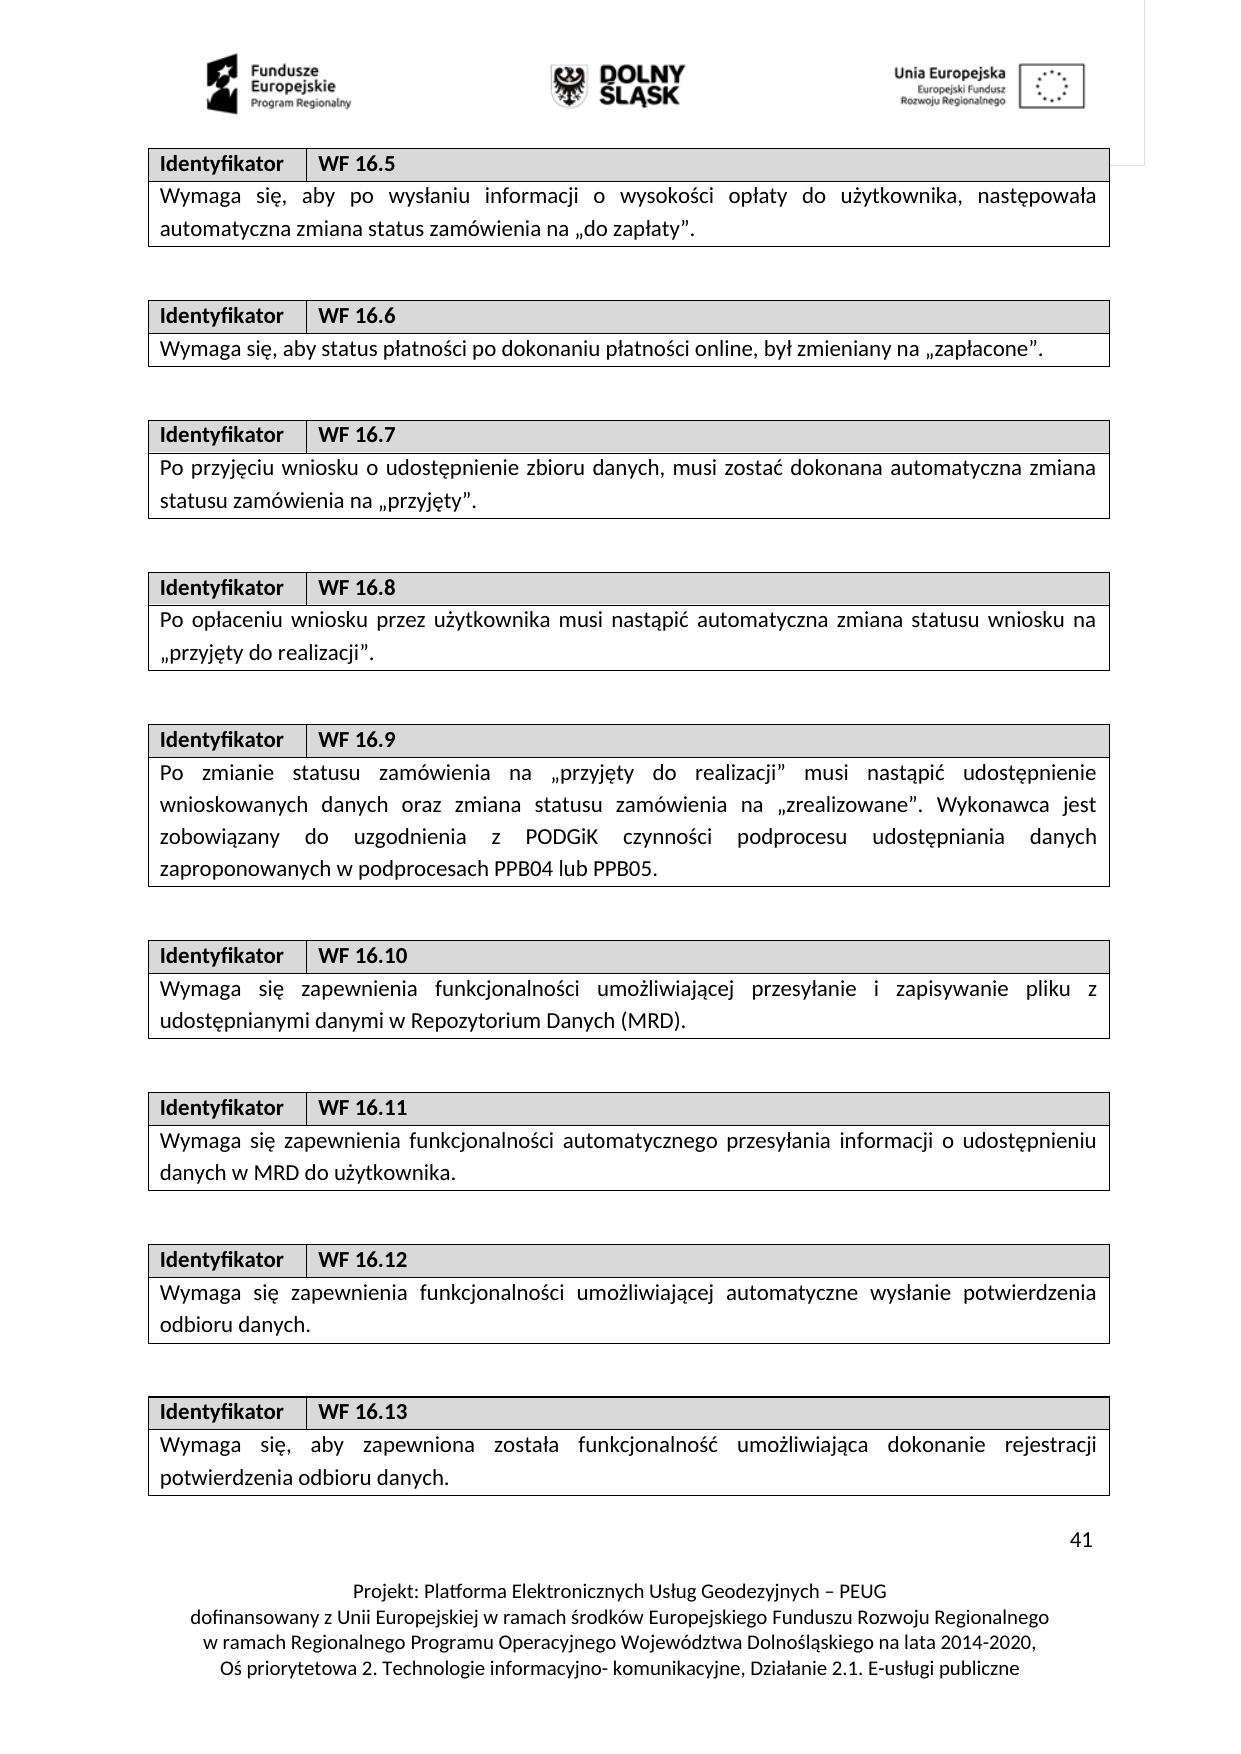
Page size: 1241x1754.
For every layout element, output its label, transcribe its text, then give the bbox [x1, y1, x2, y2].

table_header Identyfikator [149, 301, 306, 333]
table_cell Po opłaceniu wniosku przez użytkownika musi nastąpić automatyczna zmiana statusu wniosku na „przyjęty do realizacji”. [149, 606, 1109, 670]
table_cell Wymaga się, aby status płatności po dokonaniu płatności online, był zmieniany na „zapłacone”. [149, 334, 1109, 366]
table_header Identyfikator [149, 573, 306, 604]
table_header WF 16.010 [307, 941, 1109, 973]
table_cell Wymaga się, aby po wysłaniu informacji o wysokości opłaty do użytkownika, następowała automatyczna zmiana status zamówienia na „do zapłaty”. [149, 182, 1109, 246]
table_header WF 16.012 [307, 1245, 1109, 1277]
table_header WF 16.009 [307, 725, 1109, 757]
table_header Identyfikator [149, 1245, 306, 1277]
table_cell Wymaga się zapewnienia funkcjonalności umożliwiającej przesyłanie i zapisywanie pliku z udostępnianymi danymi w Repozytorium Danych (MRD). [149, 974, 1109, 1038]
table_header Identyfikator [149, 149, 306, 181]
table_header WF 16.007 [307, 421, 1109, 452]
table_cell Wymaga się zapewnienia funkcjonalności automatycznego przesyłania informacji o udostępnieniu danych w MRD do użytkownika. [149, 1126, 1109, 1190]
table_header Identyfikator [149, 1093, 306, 1125]
table_header WF 16.011 [307, 1093, 1109, 1125]
table_cell Po zmianie statusu zamówienia na „przyjęty do realizacji” musi nastąpić udostępnienie wnioskowanych danych oraz zmiana statusu zamówienia na „zrealizowane”. Wykonawca jest zobowiązany do uzgodnienia z PODGiK czynności podprocesu udostępniania danych zaproponowanych w podprocesach PPB04 lub PPB05. [149, 758, 1109, 886]
table_header WF 16.006 [307, 301, 1109, 333]
table_header Identyfikator [149, 1398, 306, 1429]
picture [147, 0, 1145, 167]
table_header WF 16.005 [307, 149, 1109, 181]
table_header Identyfikator [149, 725, 306, 757]
table_cell Po przyjęciu wniosku o udostępnienie zbioru danych, musi zostać dokonana automatyczna zmiana statusu zamówienia na „przyjęty”. [149, 454, 1109, 518]
table_header WF 16.013 [307, 1398, 1109, 1429]
table_header Identyfikator [149, 421, 306, 452]
table_header WF 16.008 [307, 573, 1109, 604]
table_cell Wymaga się, aby zapewniona została funkcjonalność umożliwiająca dokonanie rejestracji potwierdzenia odbioru danych. [149, 1430, 1109, 1494]
table_cell Wymaga się zapewnienia funkcjonalności umożliwiającej automatyczne wysłanie potwierdzenia odbioru danych. [149, 1278, 1109, 1342]
table_header Identyfikator [149, 941, 306, 973]
